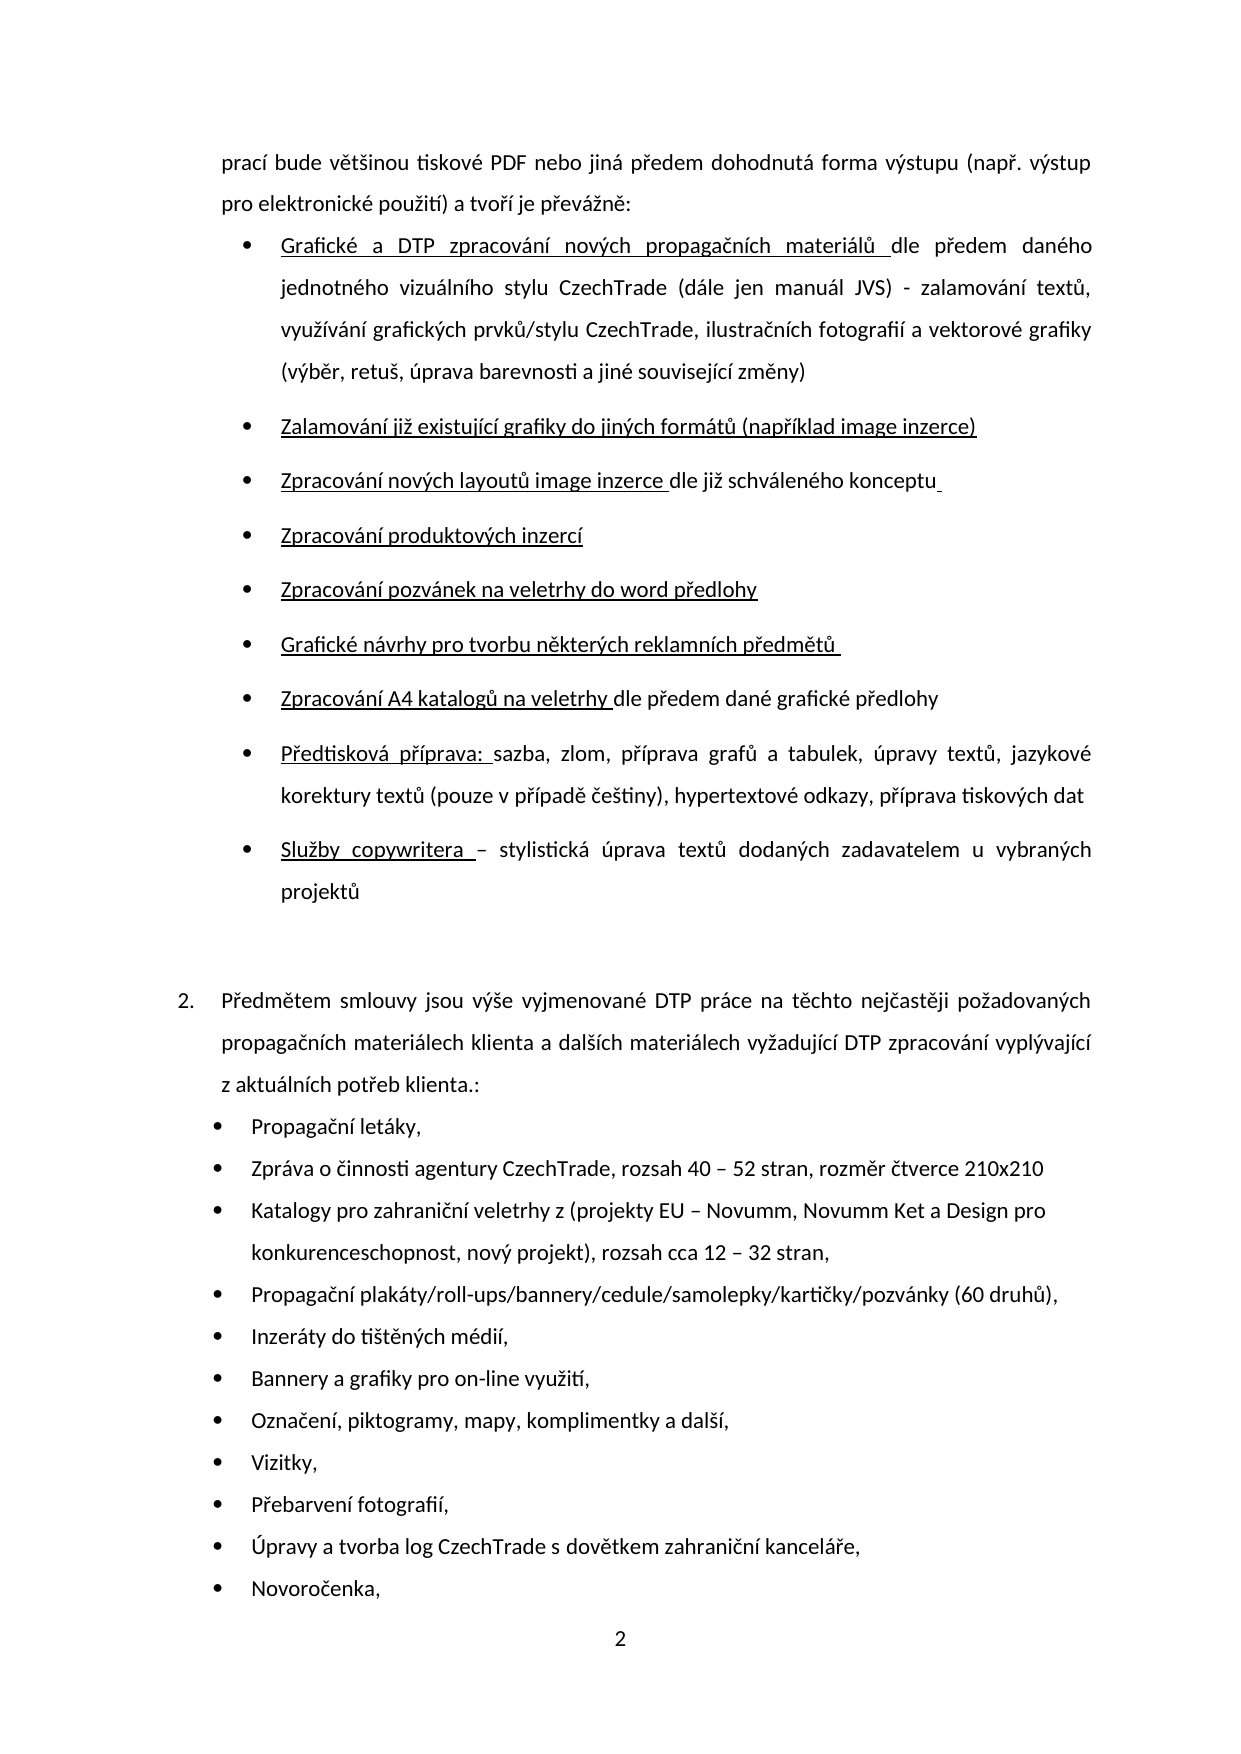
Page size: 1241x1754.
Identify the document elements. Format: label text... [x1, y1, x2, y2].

list Zpracování A4 katalogů na veletrhy dle předem dané grafické předlohy [243, 684, 1093, 712]
list Zpracování produktových inzercí [243, 521, 1093, 549]
list Zpráva o činnosti agentury CzechTrade, rozsah 40 – 52 stran, rozměr čtverce 210x210 [213, 1154, 1093, 1182]
list Vizitky, [213, 1448, 1093, 1476]
list Přebarvení fotografií, [213, 1490, 1093, 1518]
list Předtisková příprava: sazba, zlom, příprava grafů a tabulek, úpravy textů, jazykové korektury textů (pouze v případě češtiny), hypertextové odkazy, příprava tiskových dat [243, 739, 1093, 809]
list Propagační plakáty/roll-ups/bannery/cedule/samolepky/kartičky/pozvánky (60 druhů), [213, 1280, 1093, 1308]
list Grafické a DTP zpracování nových propagačních materiálů dle předem daného jednotného vizuálního stylu CzechTrade (dále jen manuál JVS) - zalamování textů, využívání grafických prvků/stylu CzechTrade, ilustračních fotografií a vektorové grafiky (výběr, retuš, úprava barevnosti a jiné související změny) [243, 232, 1093, 386]
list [177, 148, 1093, 218]
list Inzeráty do tištěných médií, [213, 1322, 1093, 1350]
list Zpracování pozvánek na veletrhy do word předlohy [243, 575, 1093, 603]
list Novoročenka, [213, 1574, 1093, 1602]
list Označení, piktogramy, mapy, komplimentky a další, [213, 1406, 1093, 1434]
list Zpracování nových layoutů image inzerce dle již schváleného konceptu [243, 466, 1093, 494]
list Úpravy a tvorba log CzechTrade s dovětkem zahraniční kanceláře, [213, 1532, 1093, 1560]
list Zalamování již existující grafiky do jiných formátů (například image inzerce) [243, 412, 1093, 440]
list Předmětem smlouvy jsou výše vyjmenované DTP práce na těchto nejčastěji požadovaných propagačních materiálech klienta a dalších materiálech vyžadující DTP zpracování vyplývající z aktuálních potřeb klienta.: [177, 986, 1093, 1098]
list Propagační letáky, [213, 1112, 1093, 1140]
list Grafické návrhy pro tvorbu některých reklamních předmětů [243, 630, 1093, 658]
list Služby copywritera – stylistická úprava textů dodaných zadavatelem u vybraných projektů [243, 835, 1093, 905]
list Bannery a grafiky pro on-line využití, [213, 1364, 1093, 1392]
list Katalogy pro zahraniční veletrhy z (projekty EU – Novumm, Novumm Ket a Design pro konkurenceschopnost, nový projekt), rozsah cca 12 – 32 stran, [213, 1196, 1093, 1266]
